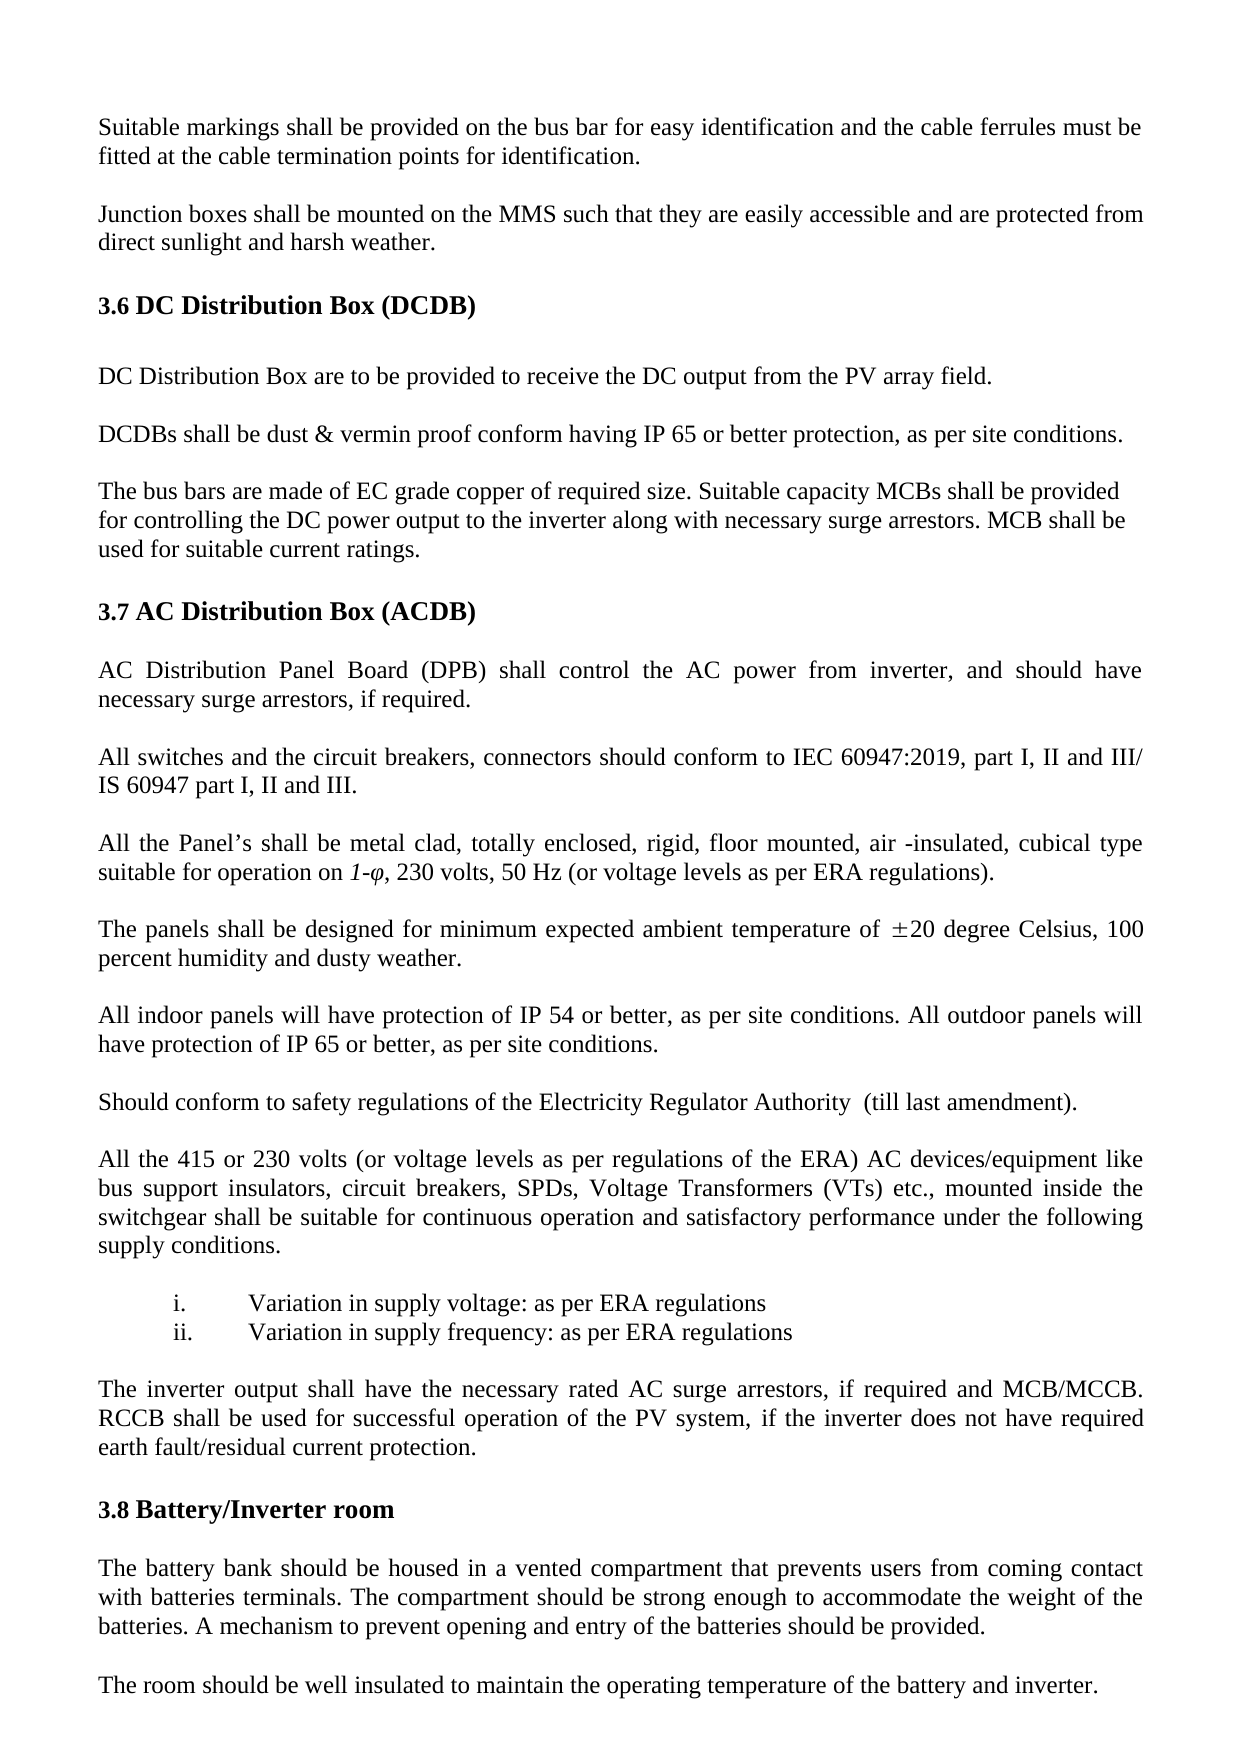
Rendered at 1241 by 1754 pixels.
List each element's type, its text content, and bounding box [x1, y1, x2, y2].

text AC Distribution Panel Board (DPB) shall control the AC power from inverter, and should have necessary surge arrestors, if required. [98, 655, 1144, 713]
text Junction boxes shall be mounted on the MMS such that they are easily accessible and are protected from direct sunlight and harsh weather. [98, 199, 1144, 256]
text All indoor panels will have protection of IP 54 or better, as per site conditions. All outdoor panels will have protection of IP 65 or better, as per site conditions. [98, 1000, 1144, 1058]
text The bus bars are made of EC grade copper of required size. Suitable capacity MCBs shall be provided for controlling the DC power output to the inverter along with necessary surge arrestors. MCB shall be used for suitable current ratings. [98, 476, 1144, 563]
text The room should be well insulated to maintain the operating temperature of the battery and inverter. [98, 1670, 1144, 1699]
text The battery bank should be housed in a vented compartment that prevents users from coming contact with batteries terminals. The compartment should be strong enough to accommodate the weight of the batteries. A mechanism to prevent opening and entry of the batteries should be provided. [98, 1553, 1144, 1639]
text ii. Variation in supply frequency: as per ERA regulations [98, 1317, 1144, 1345]
text DCDBs shall be dust & vermin proof conform having IP 65 or better protection, as per site conditions. [98, 419, 1144, 448]
subtitle Battery/Inverter room [98, 1493, 1144, 1524]
text The inverter output shall have the necessary rated AC surge arrestors, if required and MCB/MCCB. RCCB shall be used for successful operation of the PV system, if the inverter does not have required earth fault/residual current protection. [98, 1374, 1144, 1460]
text i. Variation in supply voltage: as per ERA regulations [98, 1288, 1144, 1317]
text DC Distribution Box are to be provided to receive the DC output from the PV array field. [98, 361, 1144, 390]
text All switches and the circuit breakers, connectors should conform to IEC 60947:2019, part I, II and III/ IS 60947 part I, II and III. [98, 742, 1144, 799]
text Suitable markings shall be provided on the bus bar for easy identification and the cable ferrules must be fitted at the cable termination points for identification. [98, 112, 1144, 170]
text The panels shall be designed for minimum expected ambient temperature of 20 degree Celsius, 100 percent humidity and dusty weather. [98, 914, 1144, 972]
subtitle AC Distribution Box (ACDB) [98, 596, 1144, 627]
text All the Panel’s shall be metal clad, totally enclosed, rigid, floor mounted, air -insulated, cubical type suitable for operation on 1-φ, 230 volts, 50 Hz (or voltage levels as per ERA regulations). [98, 828, 1144, 885]
text Should conform to safety regulations of the Electricity Regulator Authority (till last amendment). [98, 1087, 1144, 1115]
subtitle DC Distribution Box (DCDB) [98, 289, 1144, 320]
text All the 415 or 230 volts (or voltage levels as per regulations of the ERA) AC devices/equipment like bus support insulators, circuit breakers, SPDs, Voltage Transformers (VTs) etc., mounted inside the switchgear shall be suitable for continuous operation and satisfactory performance under the following supply conditions. [98, 1144, 1144, 1259]
